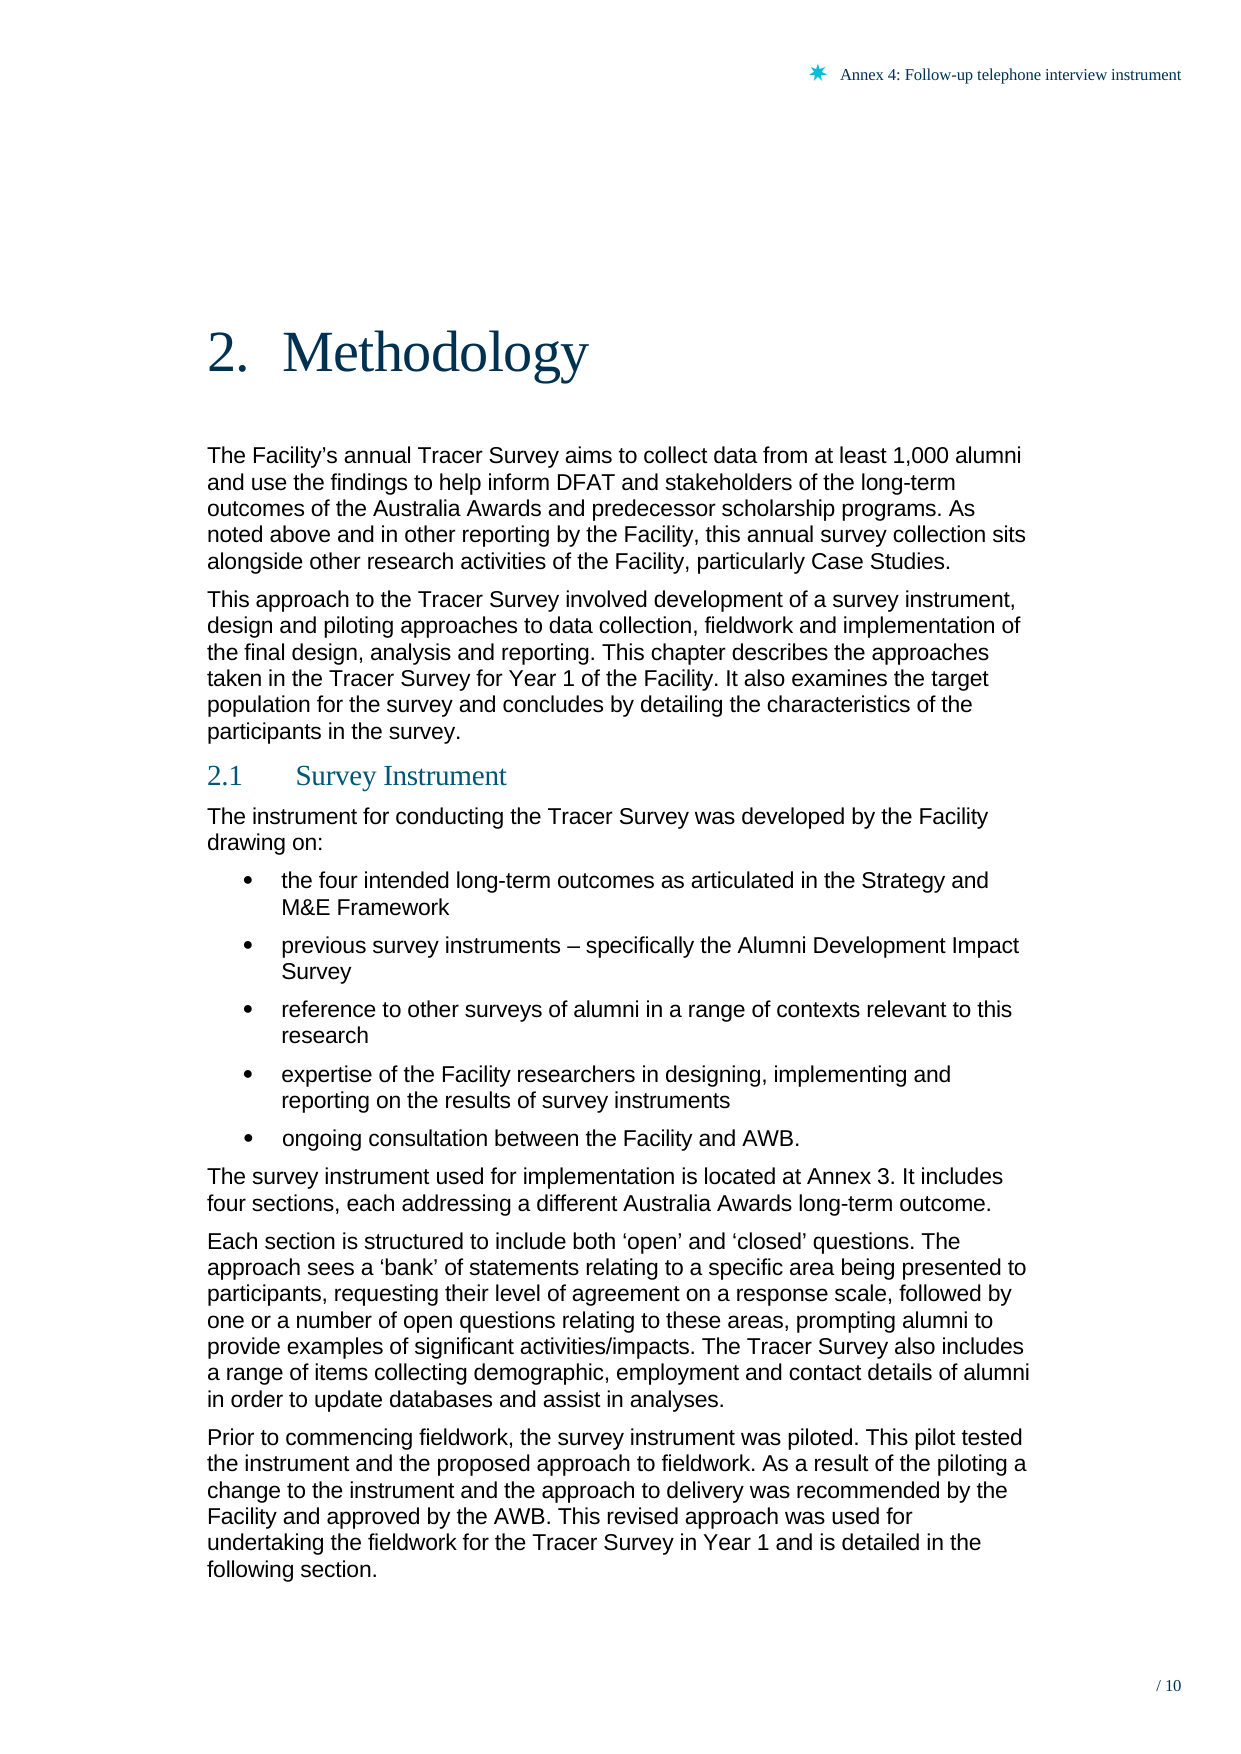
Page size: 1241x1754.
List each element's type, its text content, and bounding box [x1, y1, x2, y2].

subtitle Methodology [207, 325, 1033, 383]
text The survey instrument used for implementation is located at Annex 3. It includes four sections, each addressing a different Australia Awards long-term outcome. [207, 1163, 1033, 1216]
text The Facility’s annual Tracer Survey aims to collect data from at least 1,000 alumni and use the findings to help inform DFAT and stakeholders of the long-term outcomes of the Australia Awards and predecessor scholarship programs. As noted above and in other reporting by the Facility, this annual survey collection sits alongside other research activities of the Facility, particularly Case Studies. [207, 442, 1033, 574]
text Prior to commencing fieldwork, the survey instrument was piloted. This pilot tested the instrument and the proposed approach to fieldwork. As a result of the piloting a change to the instrument and the approach to delivery was recommended by the Facility and approved by the AWB. This revised approach was used for undertaking the fieldwork for the Tracer Survey in Year 1 and is detailed in the following section. [207, 1424, 1033, 1582]
text The instrument for conducting the Tracer Survey was developed by the Facility drawing on: [207, 803, 1033, 855]
picture [808, 63, 840, 81]
text This approach to the Tracer Survey involved development of a survey instrument, design and piloting approaches to data collection, fieldwork and implementation of the final design, analysis and reporting. This chapter describes the approaches taken in the Tracer Survey for Year 1 of the Facility. It also examines the target population for the survey and concludes by detailing the characteristics of the participants in the survey. [207, 586, 1033, 744]
list ongoing consultation between the Facility and AWB. [244, 1125, 1033, 1151]
list expertise of the Facility researchers in designing, implementing and reporting on the results of survey instruments [244, 1061, 1033, 1113]
list previous survey instruments – specifically the Alumni Development Impact Survey [244, 932, 1033, 984]
text Each section is structured to include both ‘open’ and ‘closed’ questions. The approach sees a ‘bank’ of statements relating to a specific area being presented to participants, requesting their level of agreement on a response scale, followed by one or a number of open questions relating to these areas, prompting alumni to provide examples of significant activities/impacts. The Tracer Survey also includes a range of items collecting demographic, employment and contact details of alumni in order to update databases and assist in analyses. [207, 1228, 1033, 1412]
list the four intended long-term outcomes as articulated in the Strategy and M&E Framework [244, 867, 1033, 920]
subtitle Survey Instrument [207, 762, 1033, 791]
list reference to other surveys of alumni in a range of contexts relevant to this research [244, 996, 1033, 1049]
